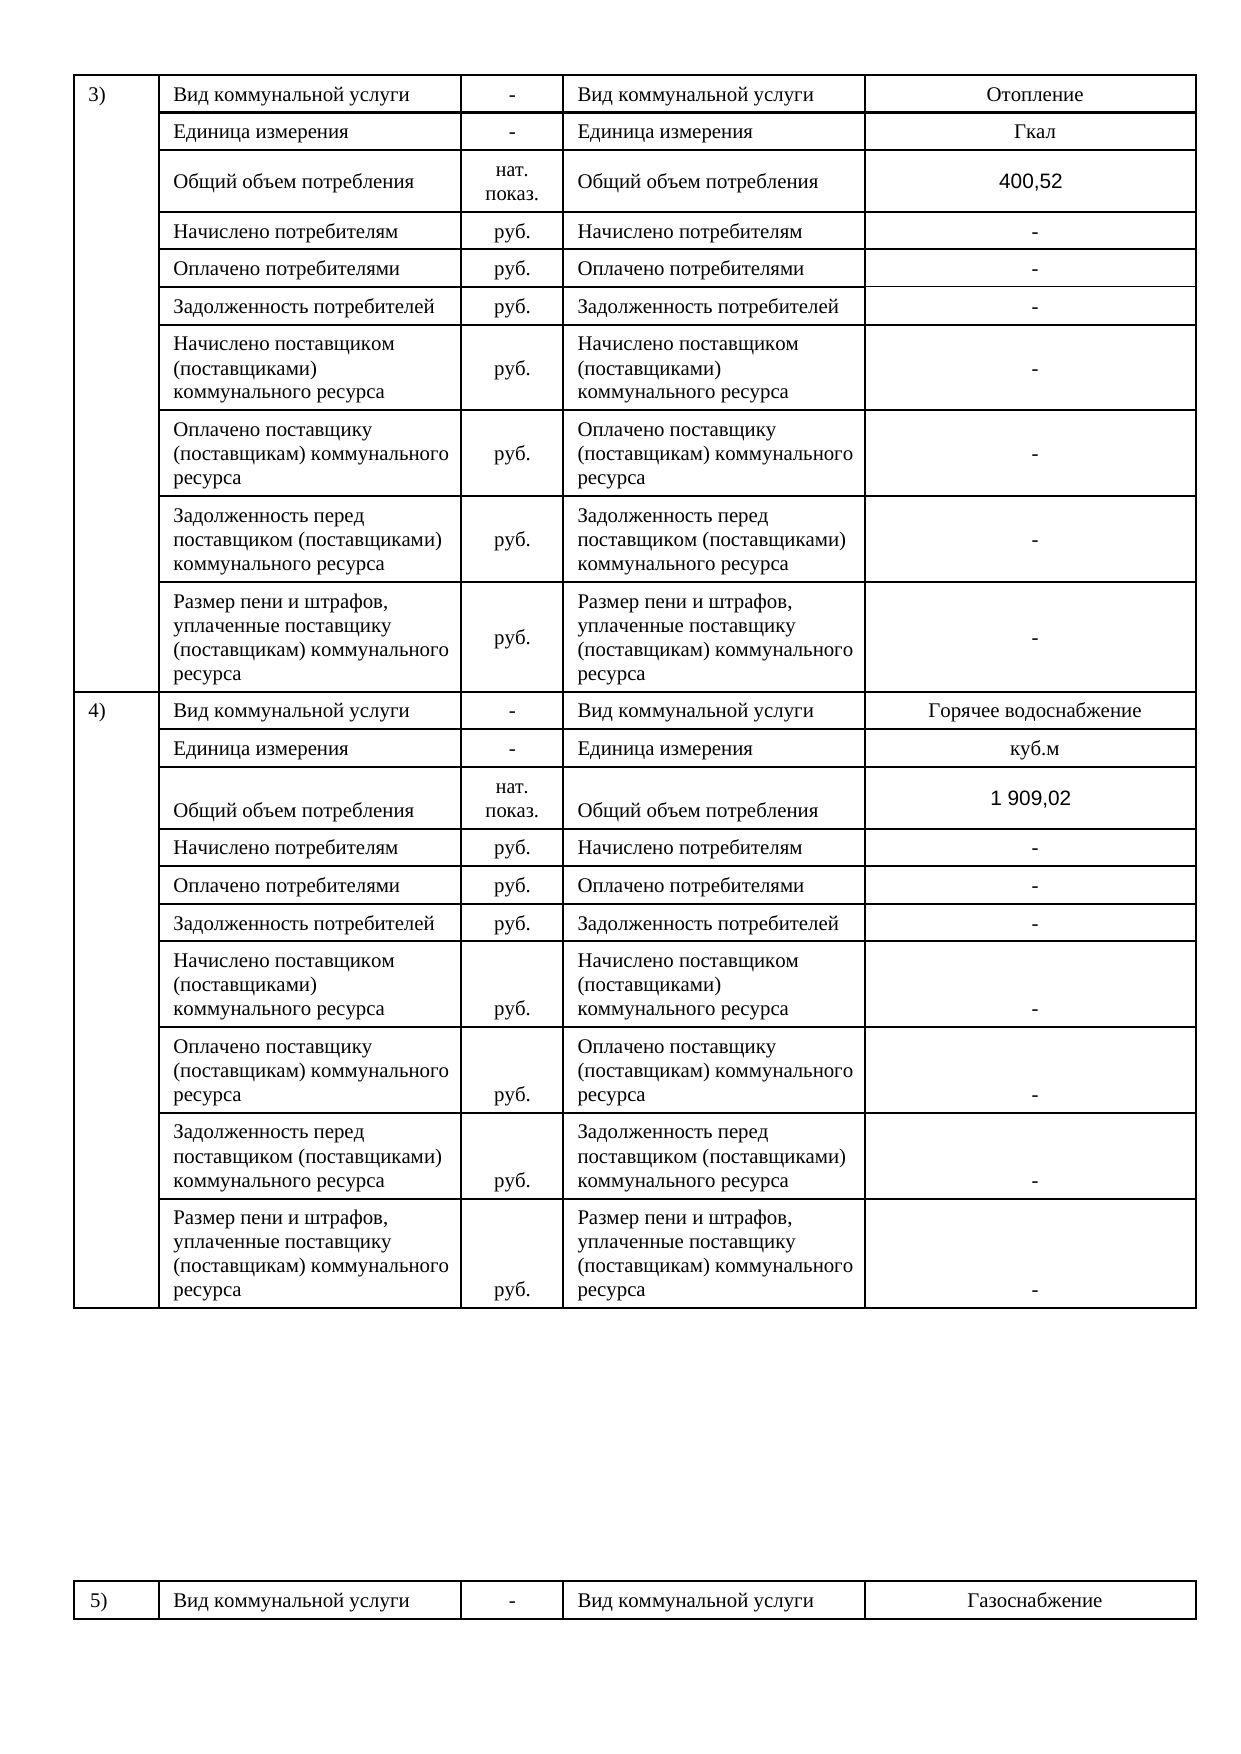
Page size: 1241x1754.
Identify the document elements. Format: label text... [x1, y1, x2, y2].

table_cell Оплачено потребителями [564, 250, 864, 286]
table_cell Гкал [866, 114, 1195, 149]
table_header - [462, 1582, 562, 1618]
table_cell - [462, 693, 562, 728]
table_cell руб. [462, 942, 562, 1026]
table_cell Начислено потребителям [564, 213, 864, 248]
table_cell Задолженность перед поставщиком (поставщиками) коммунального ресурса [160, 497, 460, 581]
table_cell Задолженность потребителей [564, 288, 864, 323]
table_cell Общий объем потребления [564, 768, 864, 827]
table_cell - [866, 583, 1195, 691]
table_cell - [866, 250, 1195, 286]
table_header 3) [75, 76, 158, 691]
table_cell руб. [462, 1028, 562, 1112]
table_cell Оплачено потребителями [160, 867, 460, 903]
table_cell 1 909,02 [866, 768, 1195, 827]
table_cell - [866, 326, 1195, 409]
table_cell Задолженность потребителей [564, 905, 864, 940]
table_cell Начислено поставщиком (поставщиками) коммунального ресурса [564, 942, 864, 1026]
table_cell - [462, 730, 562, 766]
table_cell - [866, 830, 1195, 865]
table_cell руб. [462, 250, 562, 286]
table_cell Вид коммунальной услуги [564, 693, 864, 728]
table_header - [462, 76, 562, 111]
table_cell руб. [462, 497, 562, 581]
table_cell Оплачено потребителями [564, 867, 864, 903]
table_cell - [866, 411, 1195, 495]
table_cell Единица измерения [160, 730, 460, 766]
table_cell руб. [462, 1114, 562, 1197]
table_header Газоснабжение [866, 1582, 1195, 1618]
table_cell Оплачено поставщику (поставщикам) коммунального ресурса [564, 411, 864, 495]
table_cell руб. [462, 867, 562, 903]
table_cell - [866, 213, 1195, 248]
table_cell Общий объем потребления [564, 151, 864, 211]
table_cell - [866, 497, 1195, 581]
table_cell - [866, 1200, 1195, 1307]
table_cell Начислено поставщиком (поставщиками) коммунального ресурса [160, 942, 460, 1026]
table_cell - [866, 287, 1195, 323]
table_cell Начислено потребителям [564, 830, 864, 865]
table_cell Начислено поставщиком (поставщиками) коммунального ресурса [564, 326, 864, 409]
table_cell руб. [462, 905, 562, 940]
table_cell Оплачено поставщику (поставщикам) коммунального ресурса [160, 1028, 460, 1112]
table_cell Размер пени и штрафов, уплаченные поставщику (поставщикам) коммунального ресурса [564, 583, 864, 691]
table_cell Единица измерения [160, 114, 460, 149]
table_cell - [462, 114, 562, 149]
table_cell руб. [462, 411, 562, 495]
table_cell Задолженность перед поставщиком (поставщиками) коммунального ресурса [160, 1114, 460, 1197]
table_cell руб. [462, 288, 562, 323]
table_header Вид коммунальной услуги [564, 76, 864, 111]
table_cell Размер пени и штрафов, уплаченные поставщику (поставщикам) коммунального ресурса [160, 1200, 460, 1307]
table_cell Вид коммунальной услуги [160, 693, 460, 728]
table_cell Задолженность потребителей [160, 288, 460, 323]
table_header Вид коммунальной услуги [160, 76, 460, 111]
table_cell Начислено поставщиком (поставщиками) коммунального ресурса [160, 326, 460, 409]
table_cell - [866, 867, 1195, 903]
table_cell 400,52 [866, 151, 1195, 211]
table_cell руб. [462, 583, 562, 691]
table_cell - [866, 1028, 1195, 1112]
table_cell нат. показ. [462, 768, 562, 827]
table_cell - [866, 905, 1195, 940]
table_cell Горячее водоснабжение [866, 693, 1195, 728]
table_cell руб. [462, 1200, 562, 1307]
table_cell - [866, 1114, 1195, 1197]
table_header 5) [75, 1582, 158, 1618]
table_cell Оплачено поставщику (поставщикам) коммунального ресурса [564, 1028, 864, 1112]
table_cell - [866, 942, 1195, 1026]
table_cell Единица измерения [564, 114, 864, 149]
table_cell Задолженность перед поставщиком (поставщиками) коммунального ресурса [564, 1114, 864, 1197]
table_header Вид коммунальной услуги [564, 1582, 864, 1618]
table_cell Начислено потребителям [160, 213, 460, 248]
table_header Вид коммунальной услуги [160, 1582, 460, 1618]
table_cell Оплачено потребителями [160, 250, 460, 286]
table_cell нат. показ. [462, 151, 562, 211]
table_cell Размер пени и штрафов, уплаченные поставщику (поставщикам) коммунального ресурса [160, 583, 460, 691]
table_cell Задолженность перед поставщиком (поставщиками) коммунального ресурса [564, 497, 864, 581]
table_cell 4) [75, 693, 158, 1307]
table_cell Единица измерения [564, 730, 864, 766]
table_cell Размер пени и штрафов, уплаченные поставщику (поставщикам) коммунального ресурса [564, 1200, 864, 1307]
table_cell куб.м [866, 730, 1195, 766]
table_cell Общий объем потребления [160, 768, 460, 827]
table_cell Общий объем потребления [160, 151, 460, 211]
table_cell Начислено потребителям [160, 830, 460, 865]
table_cell Задолженность потребителей [160, 905, 460, 940]
table_cell Оплачено поставщику (поставщикам) коммунального ресурса [160, 411, 460, 495]
table_header Отопление [866, 76, 1195, 111]
table_cell руб. [462, 326, 562, 409]
table_cell руб. [462, 213, 562, 248]
table_cell руб. [462, 830, 562, 865]
